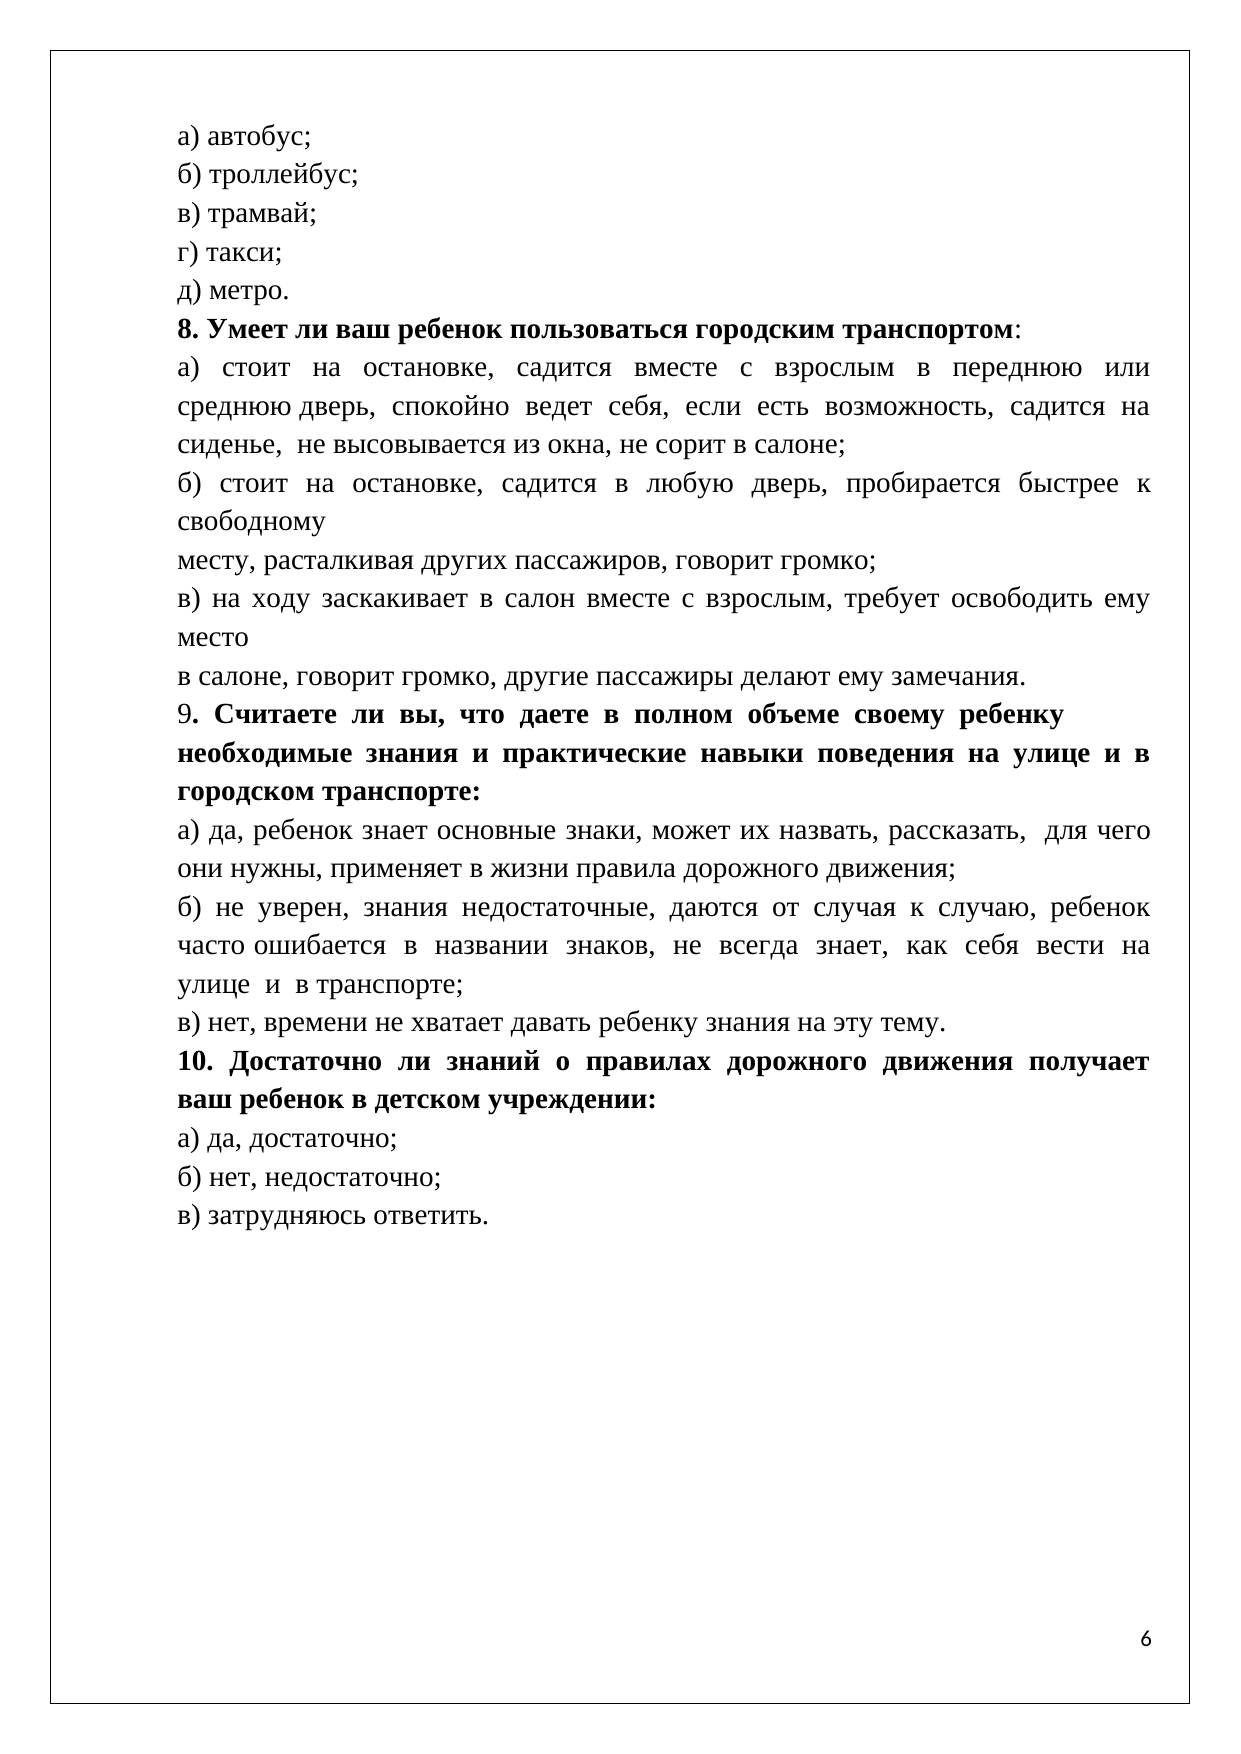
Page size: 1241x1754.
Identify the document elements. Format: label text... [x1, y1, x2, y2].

text а) стоит на остановке, садится вместе с взрослым в переднюю или среднюю дверь, спокойно ведет себя, если есть возможность, садится на сиденье, не высовывается из окна, не сорит в салоне; [177, 349, 1152, 460]
text д) метро. [177, 272, 1152, 306]
text а) да, достаточно; [177, 1120, 1152, 1154]
text г) такси; [177, 234, 1152, 267]
text 10. Достаточно ли знаний о правилах дорожного движения получает ваш ребенок в детском учреждении: [177, 1043, 1152, 1115]
text в салоне, говорит громко, другие пассажиры делают ему замечания. [177, 658, 1152, 691]
text в) на ходу заскакивает в салон вместе с взрослым, требует освободить ему место [177, 581, 1152, 653]
text 8. Умеет ли ваш ребенок пользоваться городским транспортом: [177, 311, 1152, 344]
text месту, расталкивая других пассажиров, говорит громко; [177, 542, 1152, 576]
text б) троллейбус; [177, 157, 1152, 190]
text необходимые знания и практические навыки поведения на улице и в городском транспорте: [177, 735, 1152, 807]
text б) нет, недостаточно; [177, 1159, 1152, 1192]
text в) нет, времени не хватает давать ребенку знания на эту тему. [177, 1004, 1152, 1038]
text 9. Считаете ли вы, что даете в полном объеме своему ребенку [177, 696, 1152, 730]
text б) стоит на остановке, садится в любую дверь, пробирается быстрее к свободному [177, 465, 1152, 537]
text б) не уверен, знания недостаточные, даются от случая к случаю, ребенок часто ошибается в названии знаков, не всегда знает, как себя вести на улице и в транспорте; [177, 889, 1152, 999]
text а) автобус; [177, 118, 1152, 152]
text в) трамвай; [177, 195, 1152, 229]
text а) да, ребенок знает основные знаки, может их назвать, рассказать, для чего они нужны, применяет в жизни правила дорожного движения; [177, 812, 1152, 884]
text в) затрудняюсь ответить. [177, 1197, 1152, 1231]
